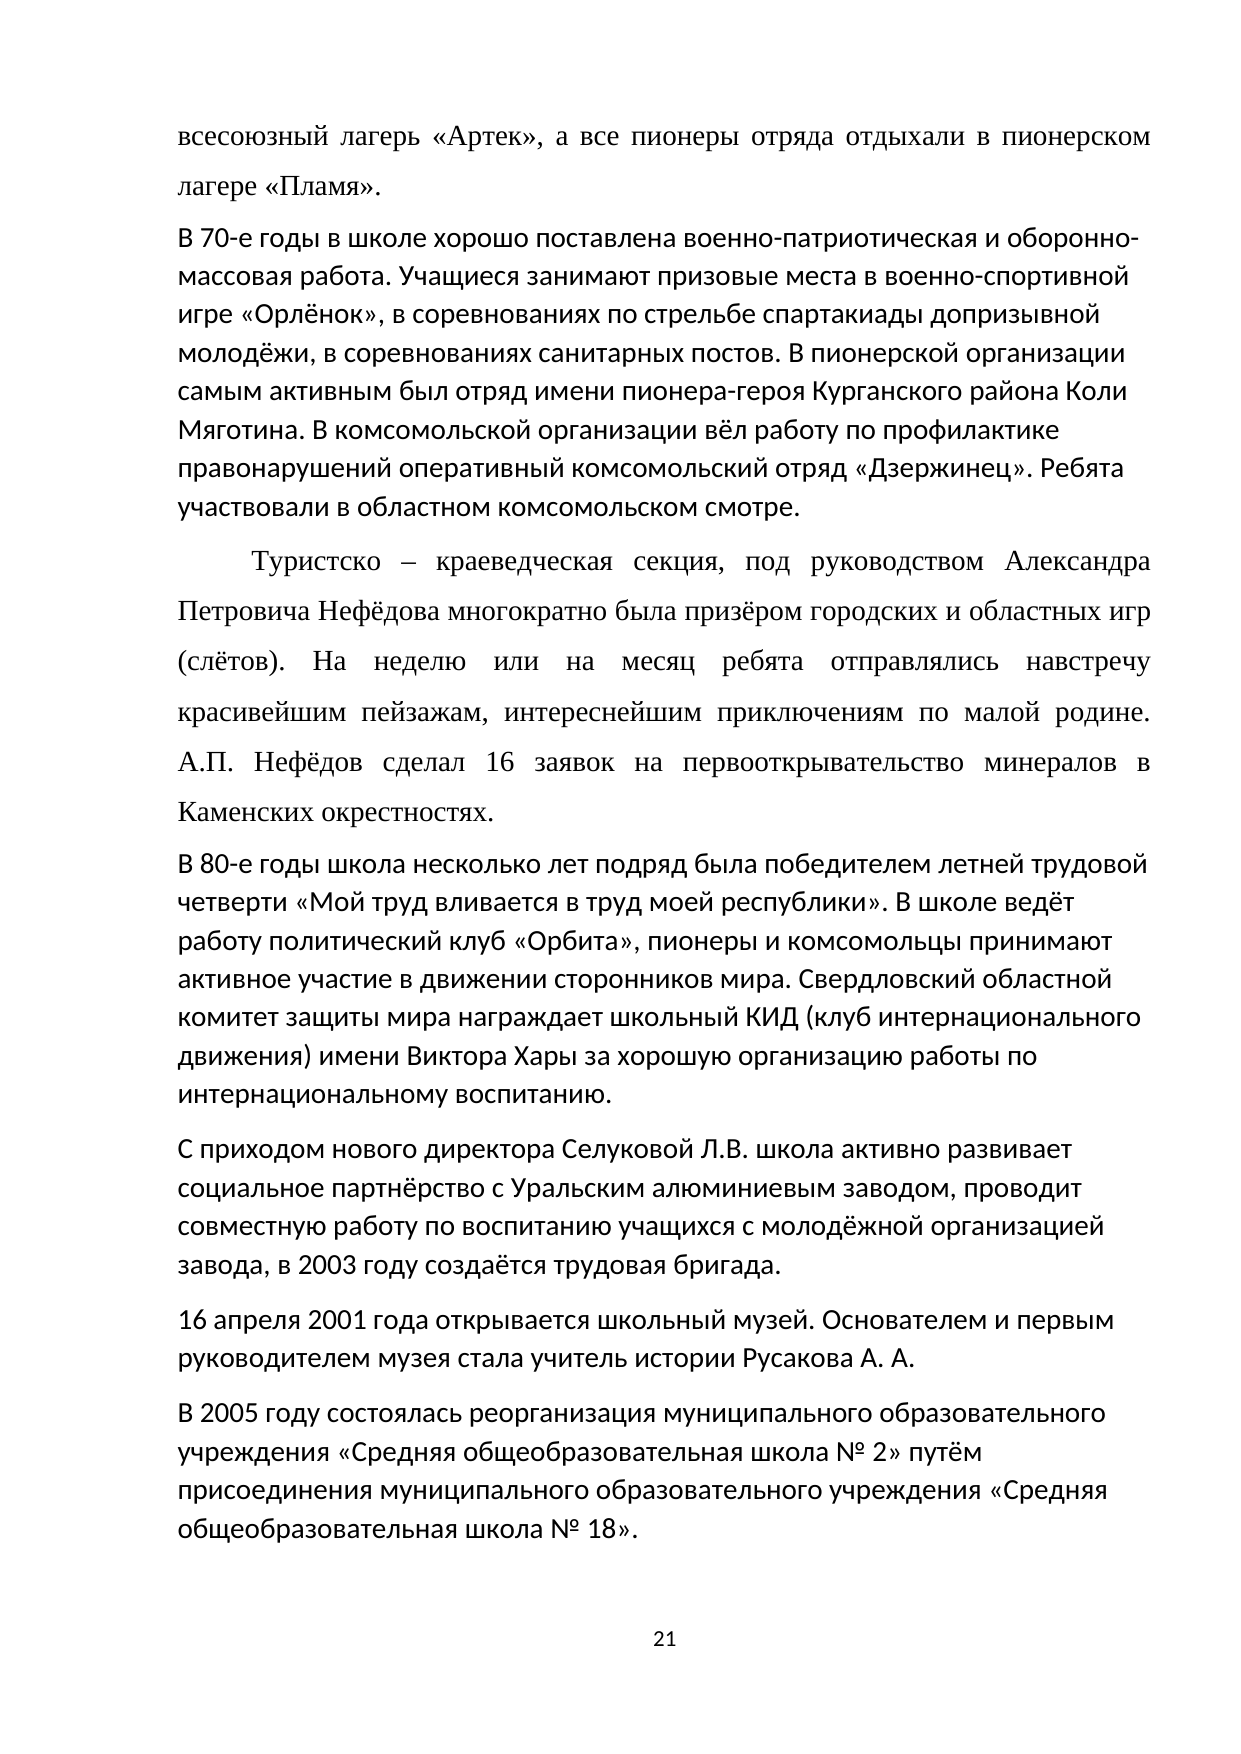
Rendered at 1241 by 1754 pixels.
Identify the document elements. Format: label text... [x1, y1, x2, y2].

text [177, 118, 1152, 202]
text Туристско – краеведческая секция, под руководством Александра Петровича Нефёдова многократно была призёром городских и областных игр (слётов). На неделю или на месяц ребята отправлялись навстречу красивейшим пейзажам, интереснейшим приключениям по малой родине. А.П. Нефёдов сделал 16 заявок на первооткрывательство минералов в Каменских окрестностях. [177, 543, 1152, 828]
